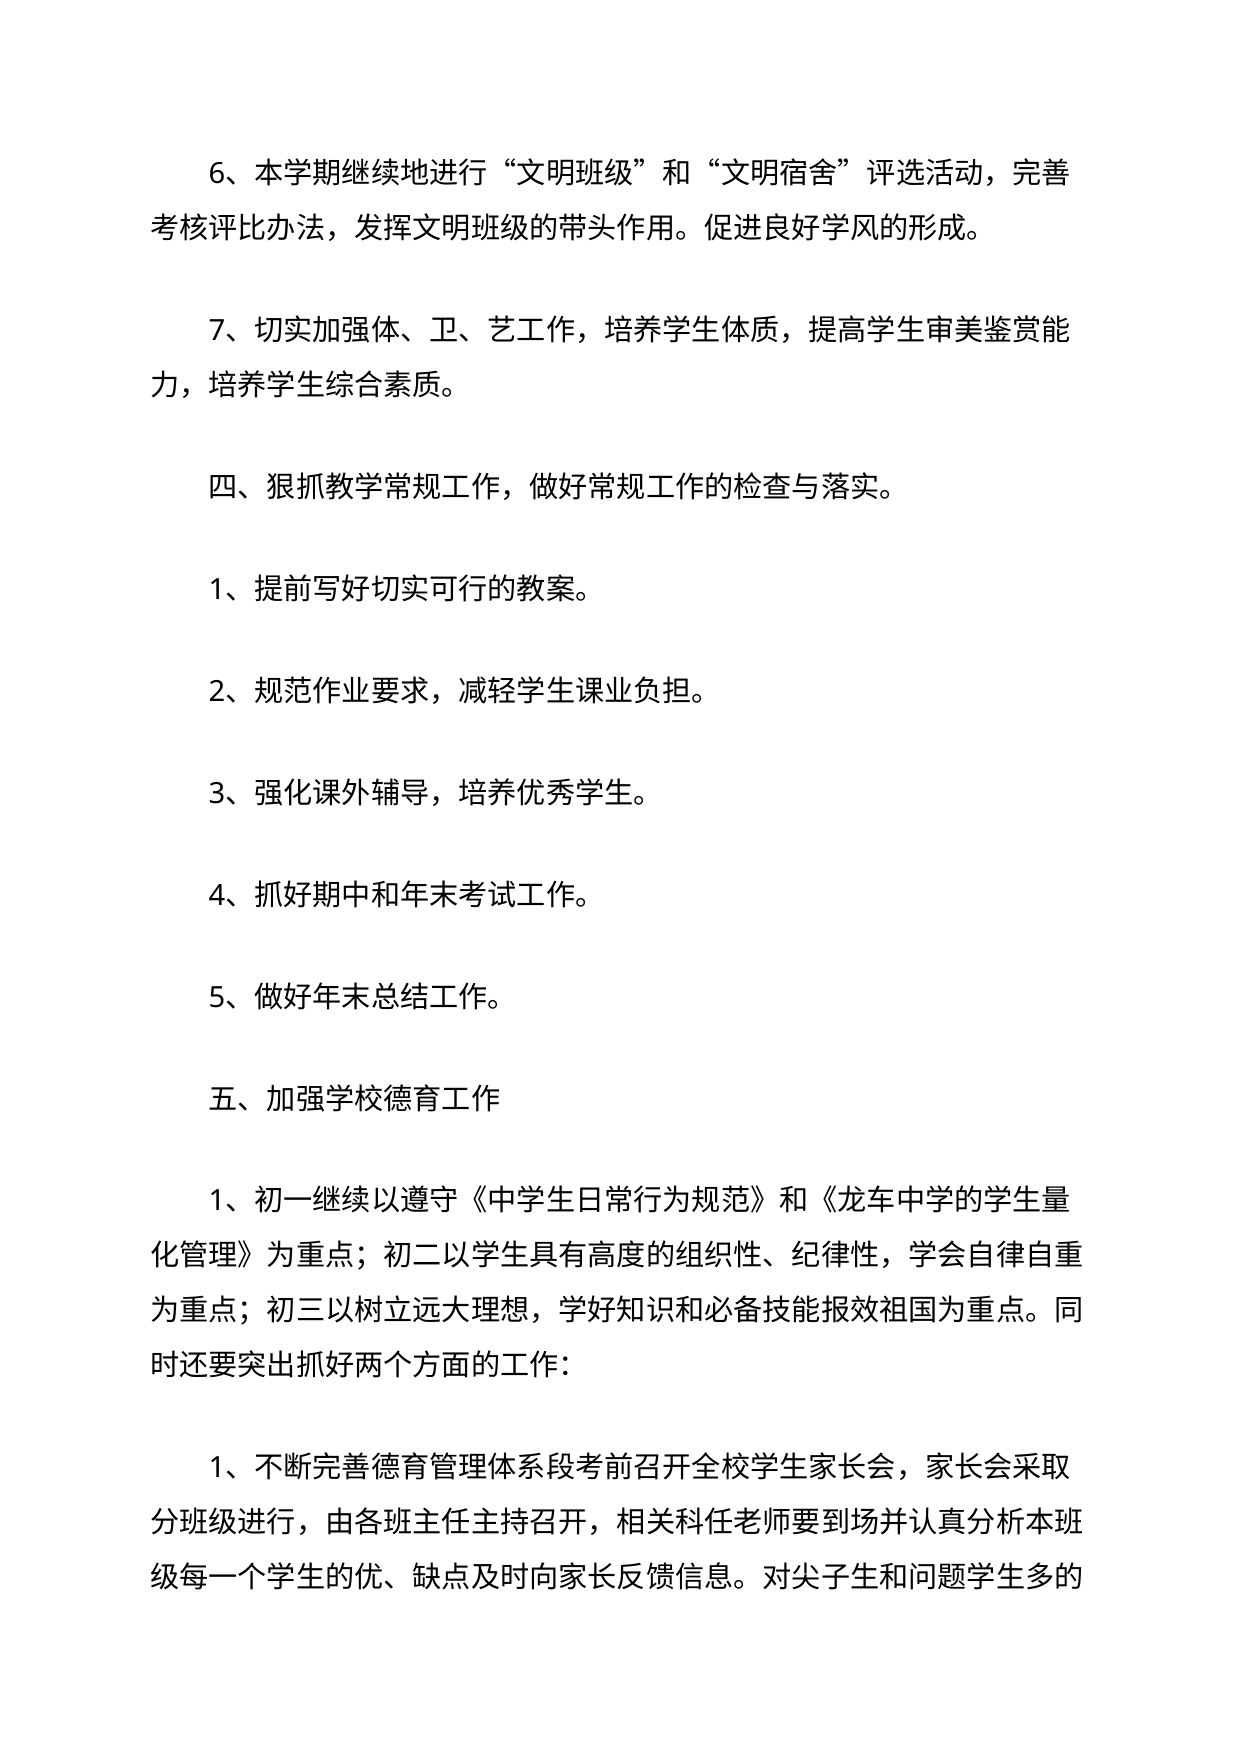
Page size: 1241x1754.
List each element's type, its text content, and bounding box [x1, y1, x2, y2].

text 四、狠抓教学常规工作，做好常规工作的检查与落实。 [150, 463, 1090, 506]
text 7、切实加强体、卫、艺工作，培养学生体质，提高学生审美鉴赏能力，培养学生综合素质。 [150, 307, 1090, 404]
text 3、强化课外辅导，培养优秀学生。 [150, 769, 1090, 812]
text 6、本学期继续地进行“文明班级”和“文明宿舍”评选活动，完善考核评比办法，发挥文明班级的带头作用。促进良好学风的形成。 [150, 150, 1090, 247]
text 1、初一继续以遵守《中学生日常行为规范》和《龙车中学的学生量化管理》为重点；初二以学生具有高度的组织性、纪律性，学会自律自重为重点；初三以树立远大理想，学好知识和必备技能报效祖国为重点。同时还要突出抓好两个方面的工作： [150, 1177, 1090, 1384]
text 1、提前写好切实可行的教案。 [150, 565, 1090, 608]
text 4、抓好期中和年末考试工作。 [150, 871, 1090, 914]
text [150, 1443, 1090, 1596]
text 五、加强学校德育工作 [150, 1075, 1090, 1117]
text 2、规范作业要求，减轻学生课业负担。 [150, 667, 1090, 710]
text 5、做好年末总结工作。 [150, 973, 1090, 1016]
